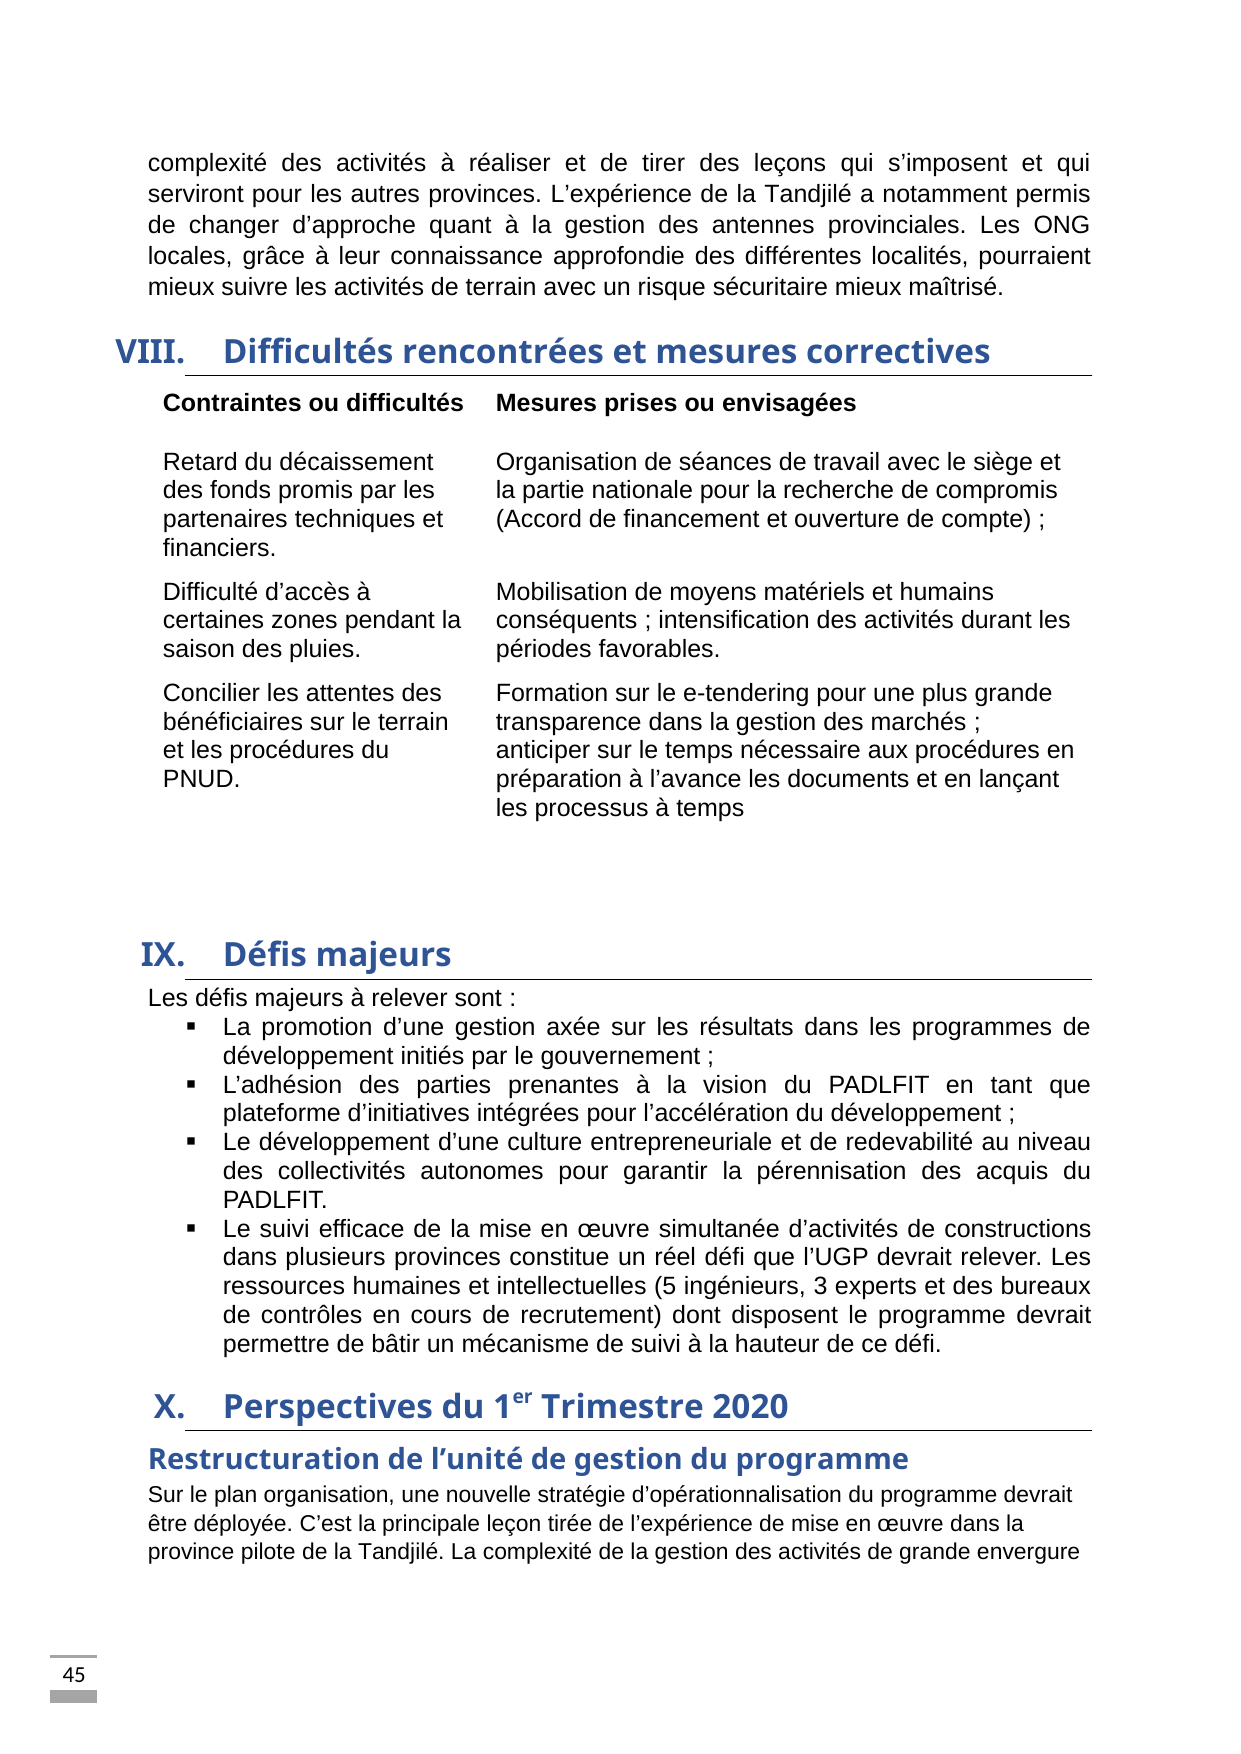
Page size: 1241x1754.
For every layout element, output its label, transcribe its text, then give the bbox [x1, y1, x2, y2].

list Le développement d’une culture entrepreneuriale et de redevabilité au niveau des collectivités autonomes pour garantir la pérennisation des acquis du PADLFIT. [185, 1127, 1092, 1213]
table_cell Formation sur le e-tendering pour une plus grande transparence dans la gestion des marchés ; anticiper sur le temps nécessaire aux procédures en préparation à l’avance les documents et en lançant les processus à temps [481, 670, 1092, 829]
table_cell Organisation de séances de travail avec le siège et la partie nationale pour la recherche de compromis (Accord de financement et ouverture de compte) ; [481, 439, 1092, 569]
subtitle Défis majeurs [185, 931, 1092, 979]
subtitle Difficultés rencontrées et mesures correctives [185, 328, 1092, 375]
list L’adhésion des parties prenantes à la vision du PADLFIT en tant que plateforme d’initiatives intégrées pour l’accélération du développement ; [185, 1069, 1092, 1127]
subtitle Perspectives du 1er Trimestre 2020 [185, 1382, 1092, 1430]
table_cell Difficulté d’accès à certaines zones pendant la saison des pluies. [148, 569, 481, 670]
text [148, 148, 1092, 301]
table_header Mesures prises ou envisagées [481, 380, 1092, 439]
table_cell Retard du décaissement des fonds promis par les partenaires techniques et financiers. [148, 439, 481, 569]
subtitle Restructuration de l’unité de gestion du programme [148, 1439, 1092, 1478]
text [148, 1481, 1092, 1565]
list La promotion d’une gestion axée sur les résultats dans les programmes de développement initiés par le gouvernement ; [185, 1012, 1092, 1069]
list Le suivi efficace de la mise en œuvre simultanée d’activités de constructions dans plusieurs provinces constitue un réel défi que l’UGP devrait relever. Les ressources humaines et intellectuelles (5 ingénieurs, 3 experts et des bureaux de contrôles en cours de recrutement) dont disposent le programme devrait permettre de bâtir un mécanisme de suivi à la hauteur de ce défi. [185, 1213, 1092, 1357]
table_header Contraintes ou difficultés [148, 380, 481, 439]
table_cell Concilier les attentes des bénéficiaires sur le terrain et les procédures du PNUD. [148, 670, 481, 829]
table_cell Mobilisation de moyens matériels et humains conséquents ; intensification des activités durant les périodes favorables. [481, 569, 1092, 670]
text Les défis majeurs à relever sont : [148, 983, 1092, 1012]
